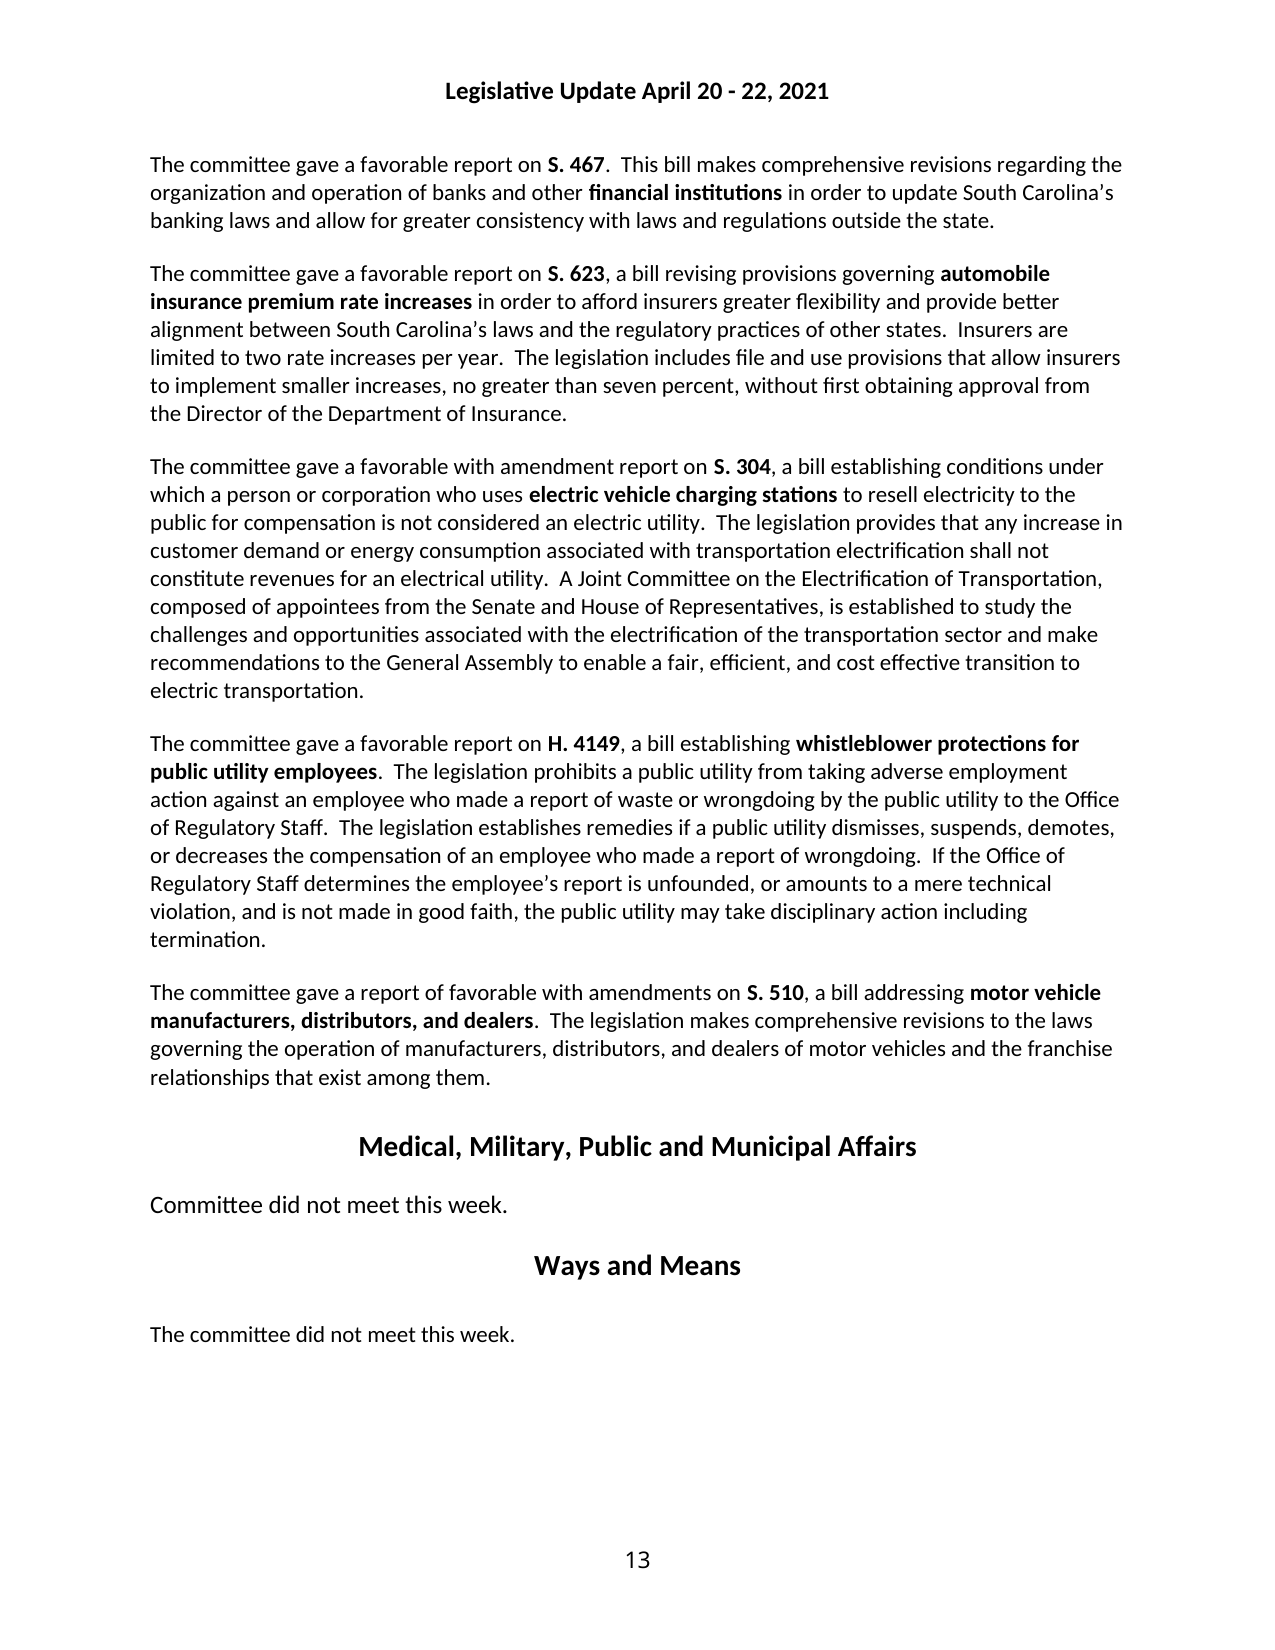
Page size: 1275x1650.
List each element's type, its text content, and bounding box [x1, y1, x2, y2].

text The committee gave a favorable report on H. 4149, a bill establishing whistleblower protections for public utility employees. The legislation prohibits a public utility from taking adverse employment action against an employee who made a report of waste or wrongdoing by the public utility to the Office of Regulatory Staff. The legislation establishes remedies if a public utility dismisses, suspends, demotes, or decreases the compensation of an employee who made a report of wrongdoing. If the Office of Regulatory Staff determines the employee’s report is unfounded, or amounts to a mere technical violation, and is not made in good faith, the public utility may take disciplinary action including termination. [150, 729, 1125, 953]
text The committee did not meet this week. [150, 1320, 1125, 1348]
text Committee did not meet this week. [150, 1189, 1125, 1219]
text The committee gave a favorable report on S. 623, a bill revising provisions governing automobile insurance premium rate increases in order to afford insurers greater flexibility and provide better alignment between South Carolina’s laws and the regulatory practices of other states. Insurers are limited to two rate increases per year. The legislation includes file and use provisions that allow insurers to implement smaller increases, no greater than seven percent, without first obtaining approval from the Director of the Department of Insurance. [150, 259, 1125, 427]
text The committee gave a favorable report on S. 467. This bill makes comprehensive revisions regarding the organization and operation of banks and other financial institutions in order to update South Carolina’s banking laws and allow for greater consistency with laws and regulations outside the state. [150, 150, 1125, 234]
subtitle Ways and Means [150, 1247, 1125, 1282]
subtitle Medical, Military, Public and Municipal Affairs [150, 1128, 1125, 1164]
text The committee gave a report of favorable with amendments on S. 510, a bill addressing motor vehicle manufacturers, distributors, and dealers. The legislation makes comprehensive revisions to the laws governing the operation of manufacturers, distributors, and dealers of motor vehicles and the franchise relationships that exist among them. [150, 978, 1125, 1091]
text The committee gave a favorable with amendment report on S. 304, a bill establishing conditions under which a person or corporation who uses electric vehicle charging stations to resell electricity to the public for compensation is not considered an electric utility. The legislation provides that any increase in customer demand or energy consumption associated with transportation electrification shall not constitute revenues for an electrical utility. A Joint Committee on the Electrification of Transportation, composed of appointees from the Senate and House of Representatives, is established to study the challenges and opportunities associated with the electrification of the transportation sector and make recommendations to the General Assembly to enable a fair, efficient, and cost effective transition to electric transportation. [150, 452, 1125, 704]
